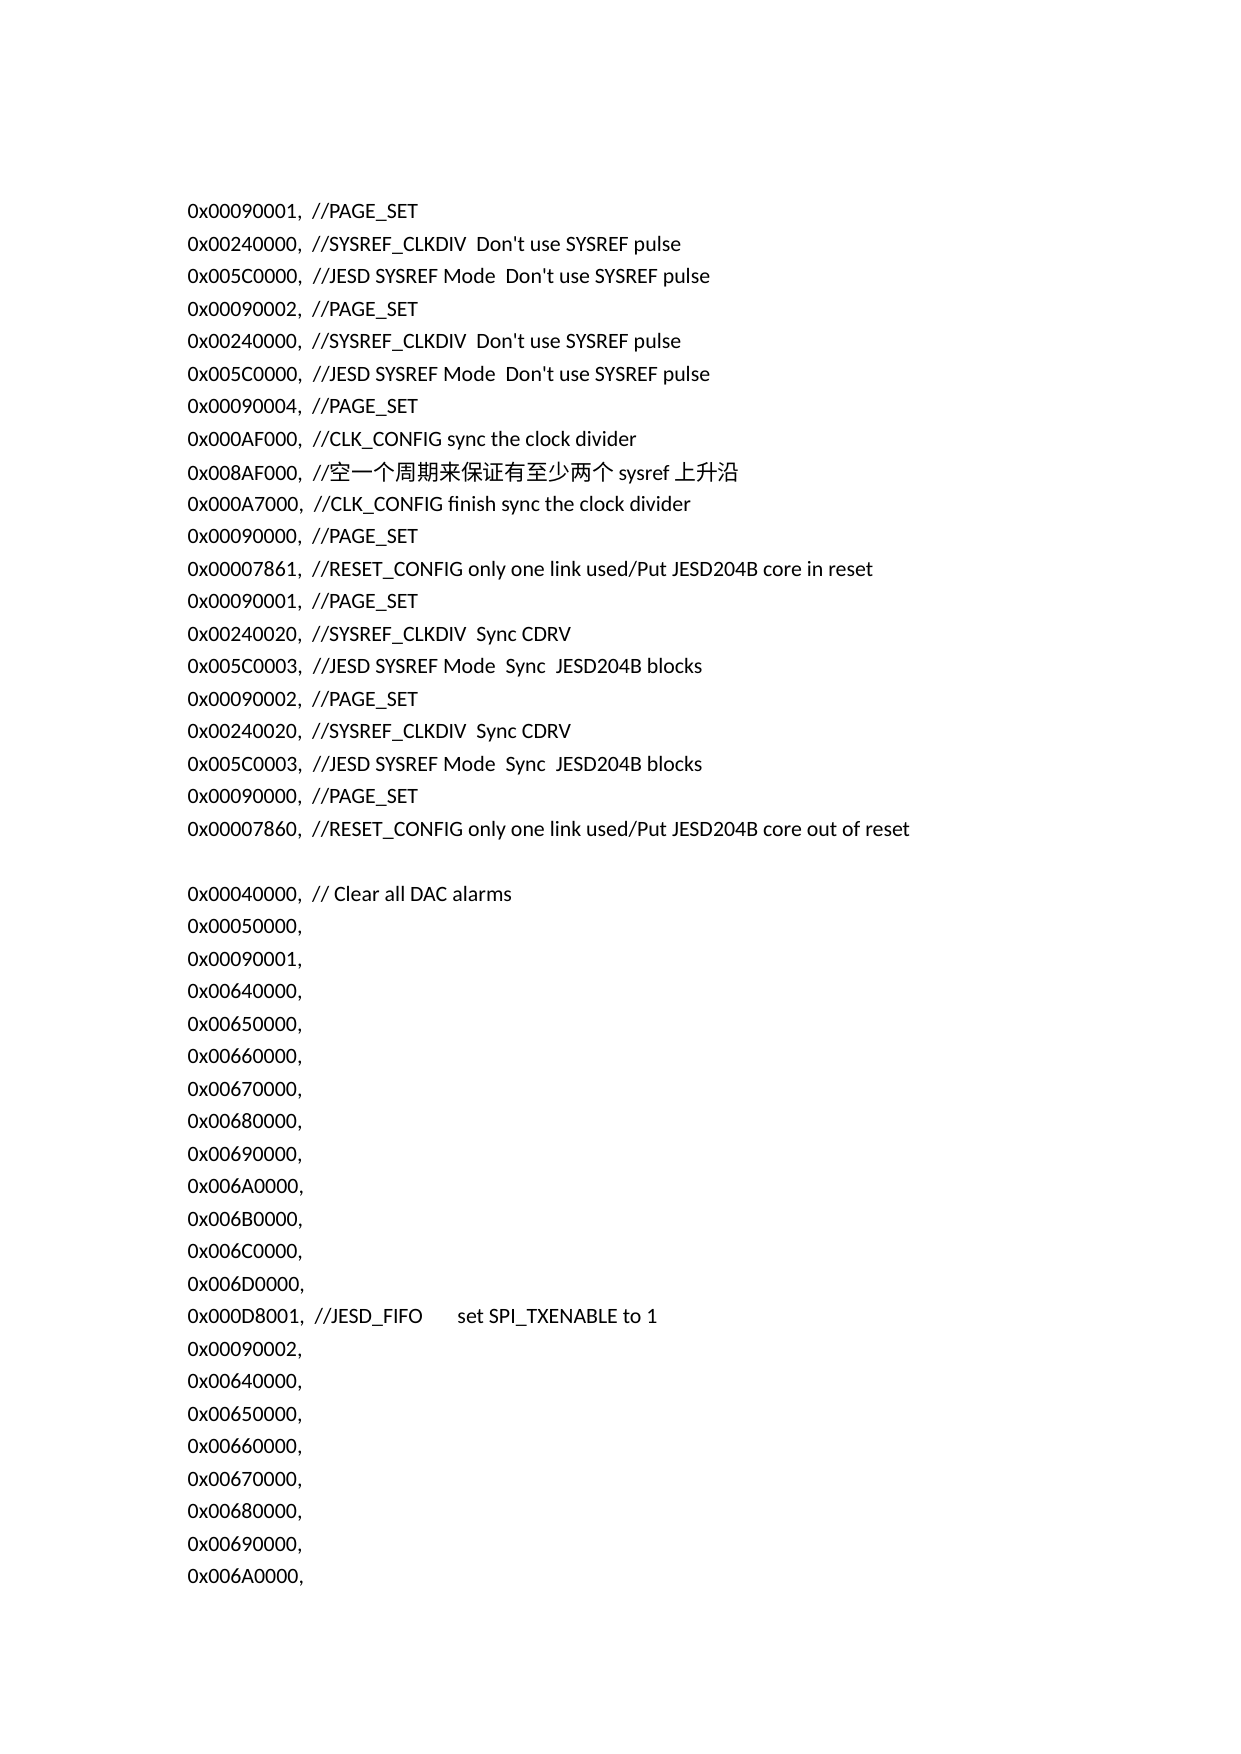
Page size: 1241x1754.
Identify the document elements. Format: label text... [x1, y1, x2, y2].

text 0x00680000, [187, 1494, 1053, 1527]
text 0x00090001, [187, 942, 1053, 974]
text 0x00090001, //PAGE_SET [187, 584, 1053, 617]
text 0x00660000, [187, 1039, 1053, 1072]
text 0x006A0000, [187, 1169, 1053, 1202]
text 0x00090001, //PAGE_SET [187, 194, 1053, 227]
text 0x006C0000, [187, 1234, 1053, 1267]
text 0x00090004, //PAGE_SET [187, 389, 1053, 422]
text 0x005C0000, //JESD SYSREF Mode Don't use SYSREF pulse [187, 259, 1053, 292]
text 0x00650000, [187, 1007, 1053, 1039]
text 0x000AF000, //CLK_CONFIG sync the clock divider [187, 422, 1053, 454]
text 0x00050000, [187, 909, 1053, 942]
text 0x00240000, //SYSREF_CLKDIV Don't use SYSREF pulse [187, 324, 1053, 357]
text 0x00090002, [187, 1332, 1053, 1364]
text 0x00670000, [187, 1072, 1053, 1104]
text 0x00240000, //SYSREF_CLKDIV Don't use SYSREF pulse [187, 227, 1053, 259]
text 0x00240020, //SYSREF_CLKDIV Sync CDRV [187, 617, 1053, 649]
text 0x00640000, [187, 1364, 1053, 1397]
text 0x005C0003, //JESD SYSREF Mode Sync JESD204B blocks [187, 747, 1053, 779]
text 0x00090002, //PAGE_SET [187, 292, 1053, 324]
text 0x006A0000, [187, 1559, 1053, 1592]
text 0x00650000, [187, 1397, 1053, 1429]
text 0x00090002, //PAGE_SET [187, 682, 1053, 714]
text 0x008AF000, //空一个周期来保证有至少两个sysref上升沿 [187, 454, 1053, 487]
text 0x00660000, [187, 1429, 1053, 1462]
text 0x00007860, //RESET_CONFIG only one link used/Put JESD204B core out of reset [187, 812, 1053, 844]
text 0x00670000, [187, 1462, 1053, 1494]
text 0x005C0003, //JESD SYSREF Mode Sync JESD204B blocks [187, 649, 1053, 682]
text 0x006B0000, [187, 1202, 1053, 1234]
text 0x00680000, [187, 1104, 1053, 1137]
text 0x005C0000, //JESD SYSREF Mode Don't use SYSREF pulse [187, 357, 1053, 389]
text 0x00240020, //SYSREF_CLKDIV Sync CDRV [187, 714, 1053, 747]
text 0x00090000, //PAGE_SET [187, 519, 1053, 552]
text 0x00690000, [187, 1527, 1053, 1559]
text 0x00690000, [187, 1137, 1053, 1169]
text 0x00007861, //RESET_CONFIG only one link used/Put JESD204B core in reset [187, 552, 1053, 584]
text 0x00090000, //PAGE_SET [187, 779, 1053, 812]
text 0x00040000, // Clear all DAC alarms [187, 877, 1053, 909]
text 0x000A7000, //CLK_CONFIG finish sync the clock divider [187, 487, 1053, 519]
text 0x000D8001, //JESD_FIFO set SPI_TXENABLE to 1 [187, 1299, 1053, 1332]
text 0x006D0000, [187, 1267, 1053, 1299]
text 0x00640000, [187, 974, 1053, 1007]
